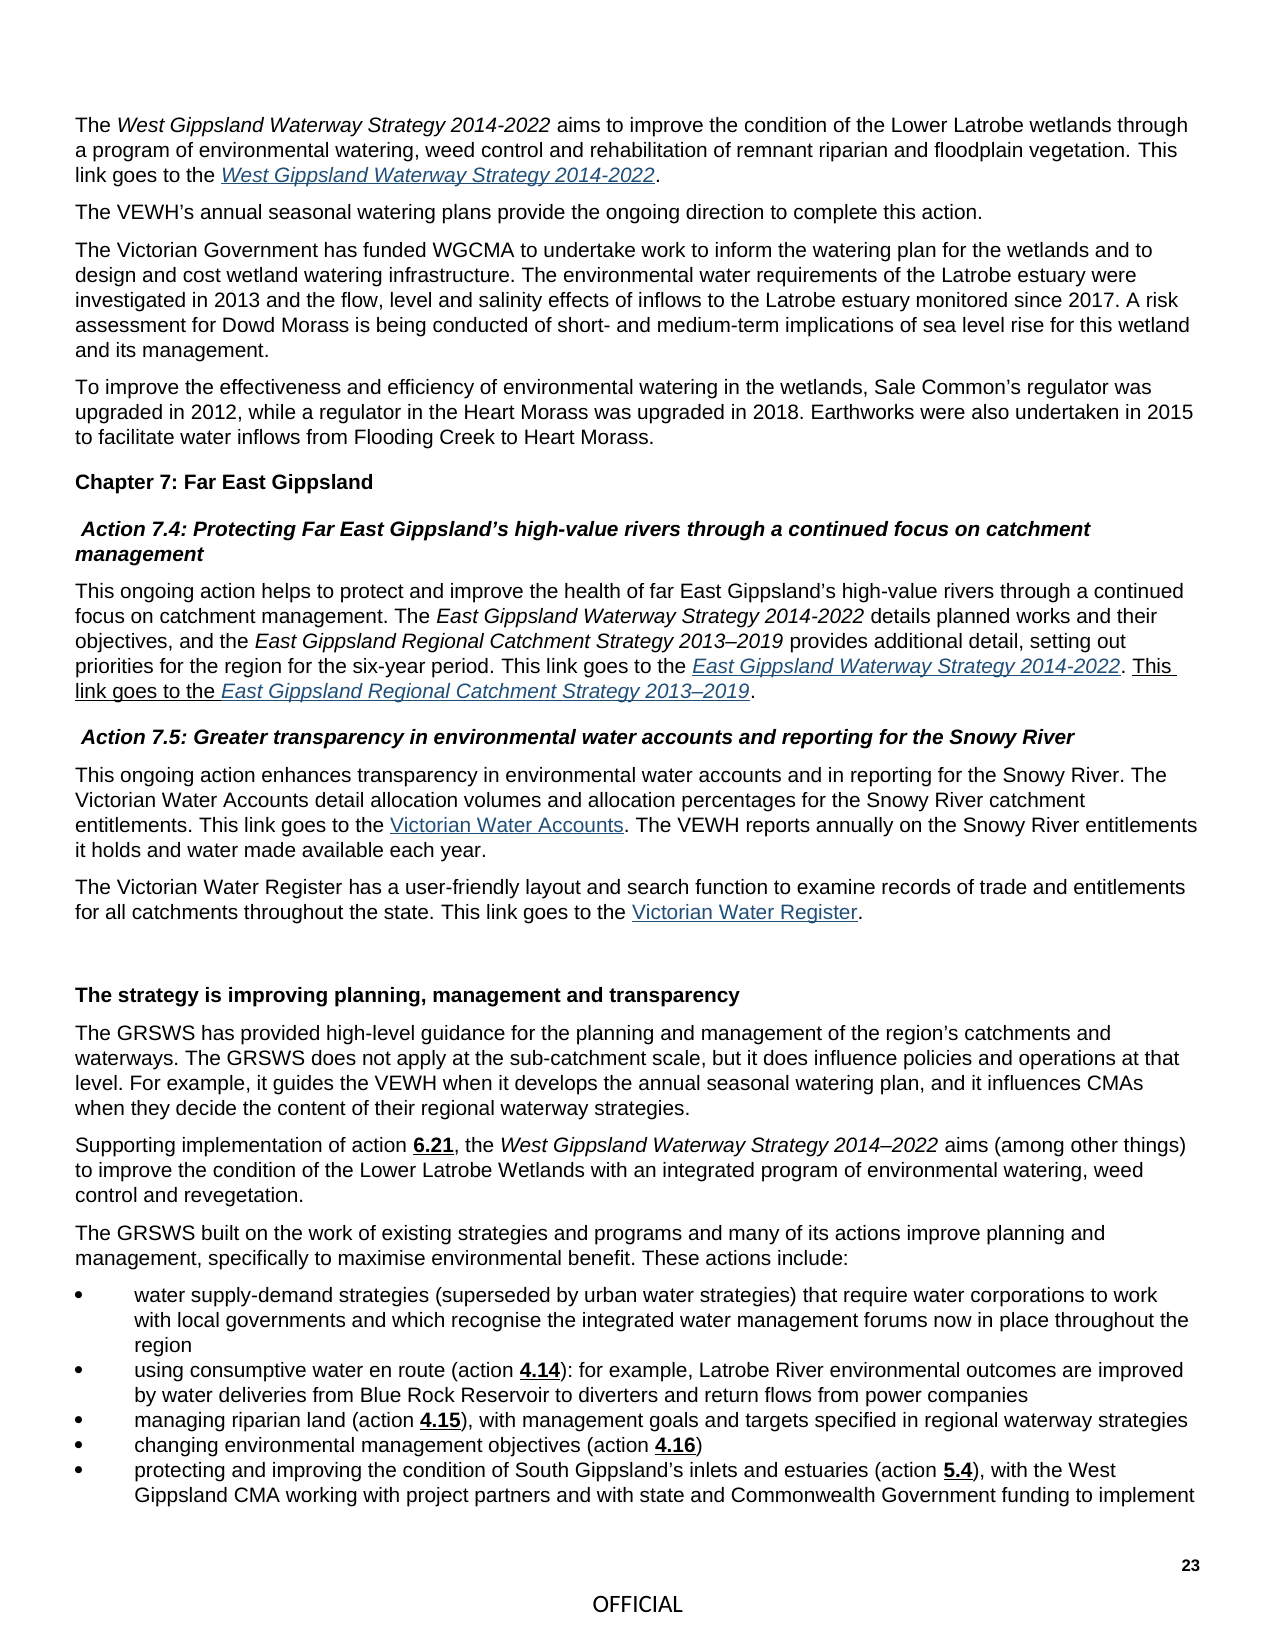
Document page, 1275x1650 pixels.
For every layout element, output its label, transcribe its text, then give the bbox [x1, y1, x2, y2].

subtitle Action 7.5: Greater transparency in environmental water accounts and reporting for the Snowy River [75, 724, 1200, 749]
list water supply-demand strategies (superseded by urban water strategies) that require water corporations to work with local governments and which recognise the integrated water management forums now in place throughout the region [75, 1282, 1200, 1357]
text To improve the effectiveness and efficiency of environmental watering in the wetlands, Sale Common’s regulator was upgraded in 2012, while a regulator in the Heart Morass was upgraded in 2018. Earthworks were also undertaken in 2015 to facilitate water inflows from Flooding Creek to Heart Morass. [75, 374, 1200, 449]
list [75, 1457, 1200, 1507]
list changing environmental management objectives (action 4.16) [75, 1432, 1200, 1457]
subtitle Chapter 7: Far East Gippsland [75, 470, 1200, 495]
text The VEWH’s annual seasonal watering plans provide the ongoing direction to complete this action. [75, 199, 1200, 224]
subtitle The strategy is improving planning, management and transparency [75, 982, 1200, 1007]
text The Victorian Water Register has a user-friendly layout and search function to examine records of trade and entitlements for all catchments throughout the state. This link goes to the Victorian Water Register. [75, 874, 1200, 924]
text The GRSWS built on the work of existing strategies and programs and many of its actions improve planning and management, specifically to maximise environmental benefit. These actions include: [75, 1220, 1200, 1270]
text The GRSWS has provided high-level guidance for the planning and management of the region’s catchments and waterways. The GRSWS does not apply at the sub-catchment scale, but it does influence policies and operations at that level. For example, it guides the VEWH when it develops the annual seasonal watering plan, and it influences CMAs when they decide the content of their regional waterway strategies. [75, 1020, 1200, 1120]
text This ongoing action enhances transparency in environmental water accounts and in reporting for the Snowy River. The Victorian Water Accounts detail allocation volumes and allocation percentages for the Snowy River catchment entitlements. This link goes to the Victorian Water Accounts. The VEWH reports annually on the Snowy River entitlements it holds and water made available each year. [75, 761, 1200, 861]
text The West Gippsland Waterway Strategy 2014-2022 aims to improve the condition of the Lower Latrobe wetlands through a program of environmental watering, weed control and rehabilitation of remnant riparian and floodplain vegetation. This link goes to the West Gippsland Waterway Strategy 2014-2022. [75, 111, 1200, 186]
list managing riparian land (action 4.15), with management goals and targets specified in regional waterway strategies [75, 1407, 1200, 1432]
list using consumptive water en route (action 4.14): for example, Latrobe River environmental outcomes are improved by water deliveries from Blue Rock Reservoir to diverters and return flows from power companies [75, 1357, 1200, 1407]
text This ongoing action helps to protect and improve the health of far East Gippsland’s high-value rivers through a continued focus on catchment management. The East Gippsland Waterway Strategy 2014-2022 details planned works and their objectives, and the East Gippsland Regional Catchment Strategy 2013–2019 provides additional detail, setting out priorities for the region for the six-year period. This link goes to the East Gippsland Waterway Strategy 2014-2022. This link goes to the East Gippsland Regional Catchment Strategy 2013–2019. [75, 578, 1200, 703]
text The Victorian Government has funded WGCMA to undertake work to inform the watering plan for the wetlands and to design and cost wetland watering infrastructure. The environmental water requirements of the Latrobe estuary were investigated in 2013 and the flow, level and salinity effects of inflows to the Latrobe estuary monitored since 2017. A risk assessment for Dowd Morass is being conducted of short- and medium-term implications of sea level rise for this wetland and its management. [75, 236, 1200, 361]
subtitle Action 7.4: Protecting Far East Gippsland’s high-value rivers through a continued focus on catchment management [75, 516, 1200, 566]
text Supporting implementation of action 6.21, the West Gippsland Waterway Strategy 2014–2022 aims (among other things) to improve the condition of the Lower Latrobe Wetlands with an integrated program of environmental watering, weed control and revegetation. [75, 1132, 1200, 1207]
